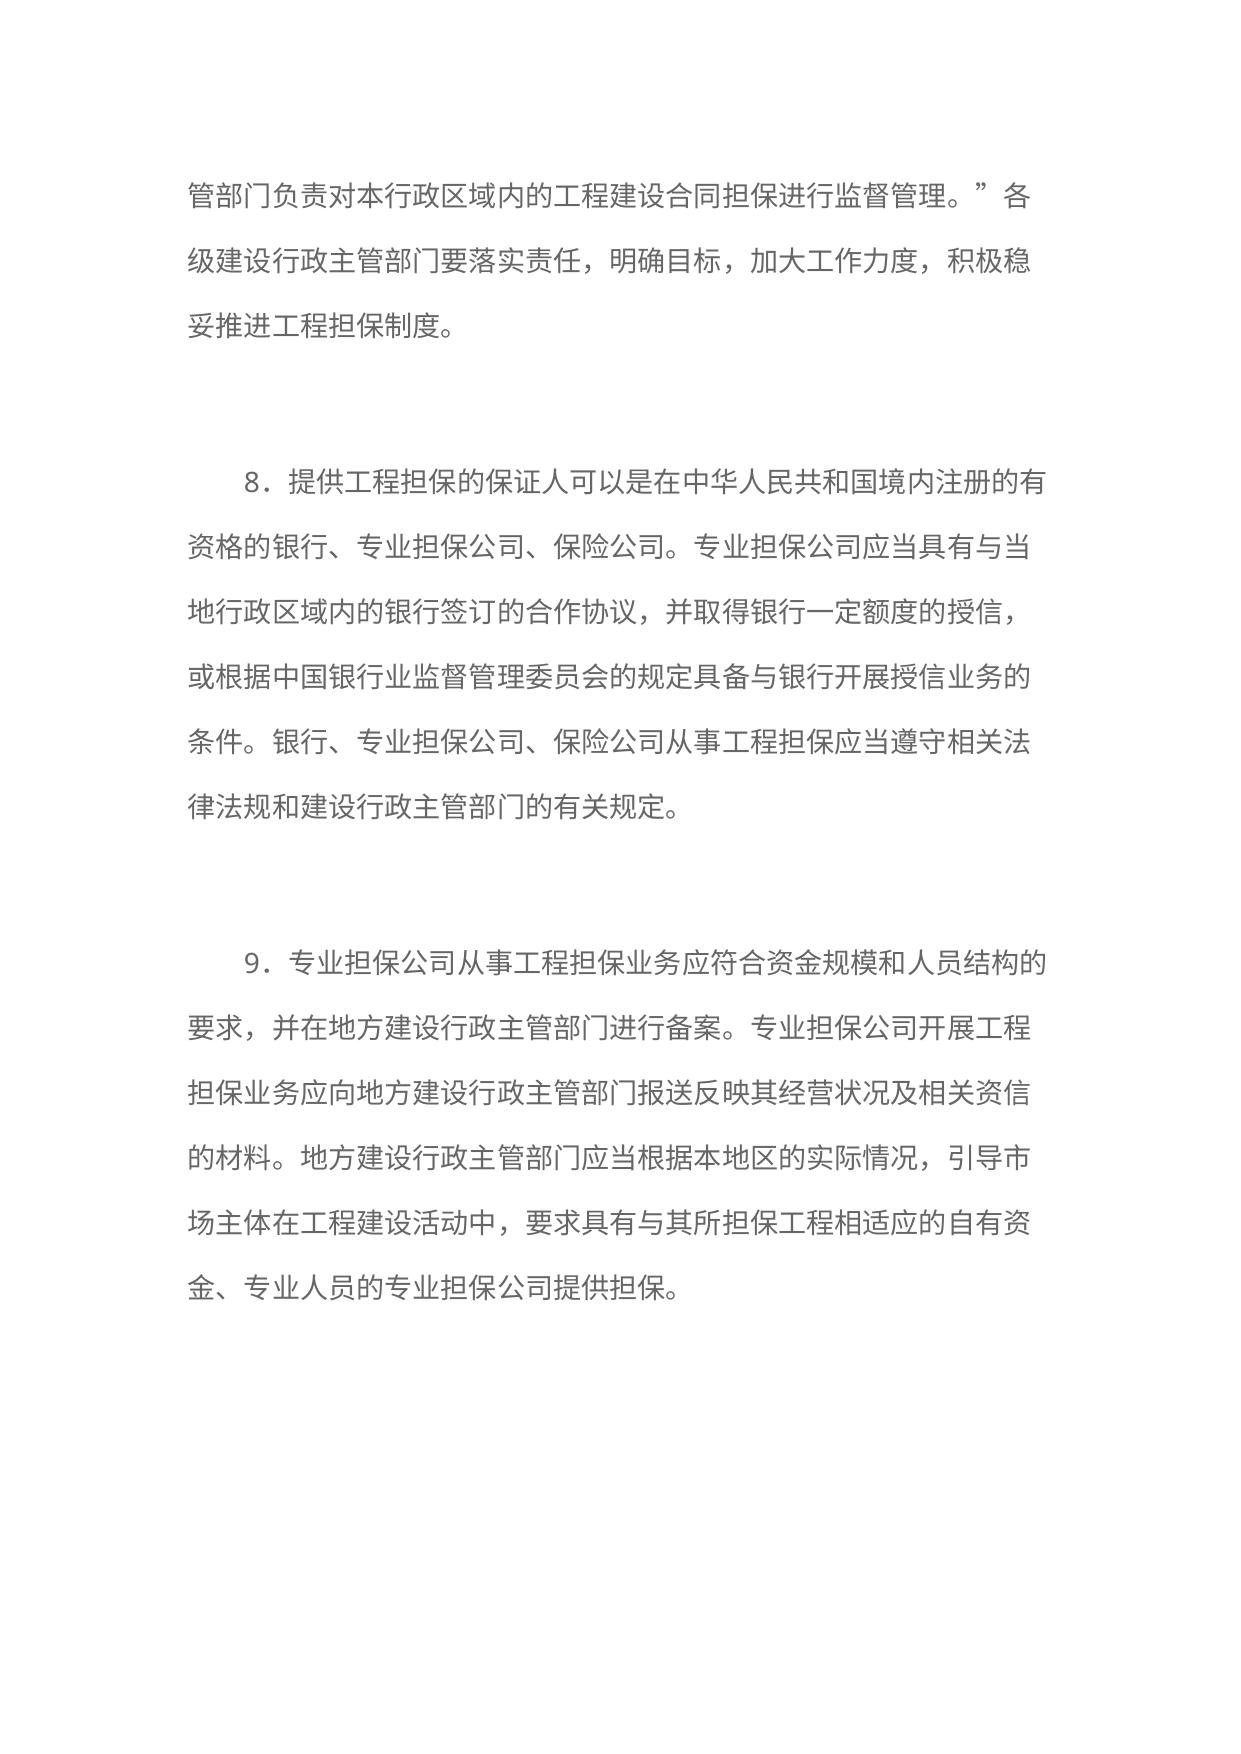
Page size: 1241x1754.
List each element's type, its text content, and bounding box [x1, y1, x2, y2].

text 8．提供工程担保的保证人可以是在中华人民共和国境内注册的有资格的银行、专业担保公司、保险公司。专业担保公司应当具有与当地行政区域内的银行签订的合作协议，并取得银行一定额度的授信，或根据中国银行业监督管理委员会的规定具备与银行开展授信业务的条件。银行、专业担保公司、保险公司从事工程担保应当遵守相关法律法规和建设行政主管部门的有关规定。 [187, 448, 1053, 838]
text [187, 162, 1053, 357]
text 9．专业担保公司从事工程担保业务应符合资金规模和人员结构的要求，并在地方建设行政主管部门进行备案。专业担保公司开展工程担保业务应向地方建设行政主管部门报送反映其经营状况及相关资信的材料。地方建设行政主管部门应当根据本地区的实际情况，引导市场主体在工程建设活动中，要求具有与其所担保工程相适应的自有资金、专业人员的专业担保公司提供担保。 [187, 929, 1053, 1319]
